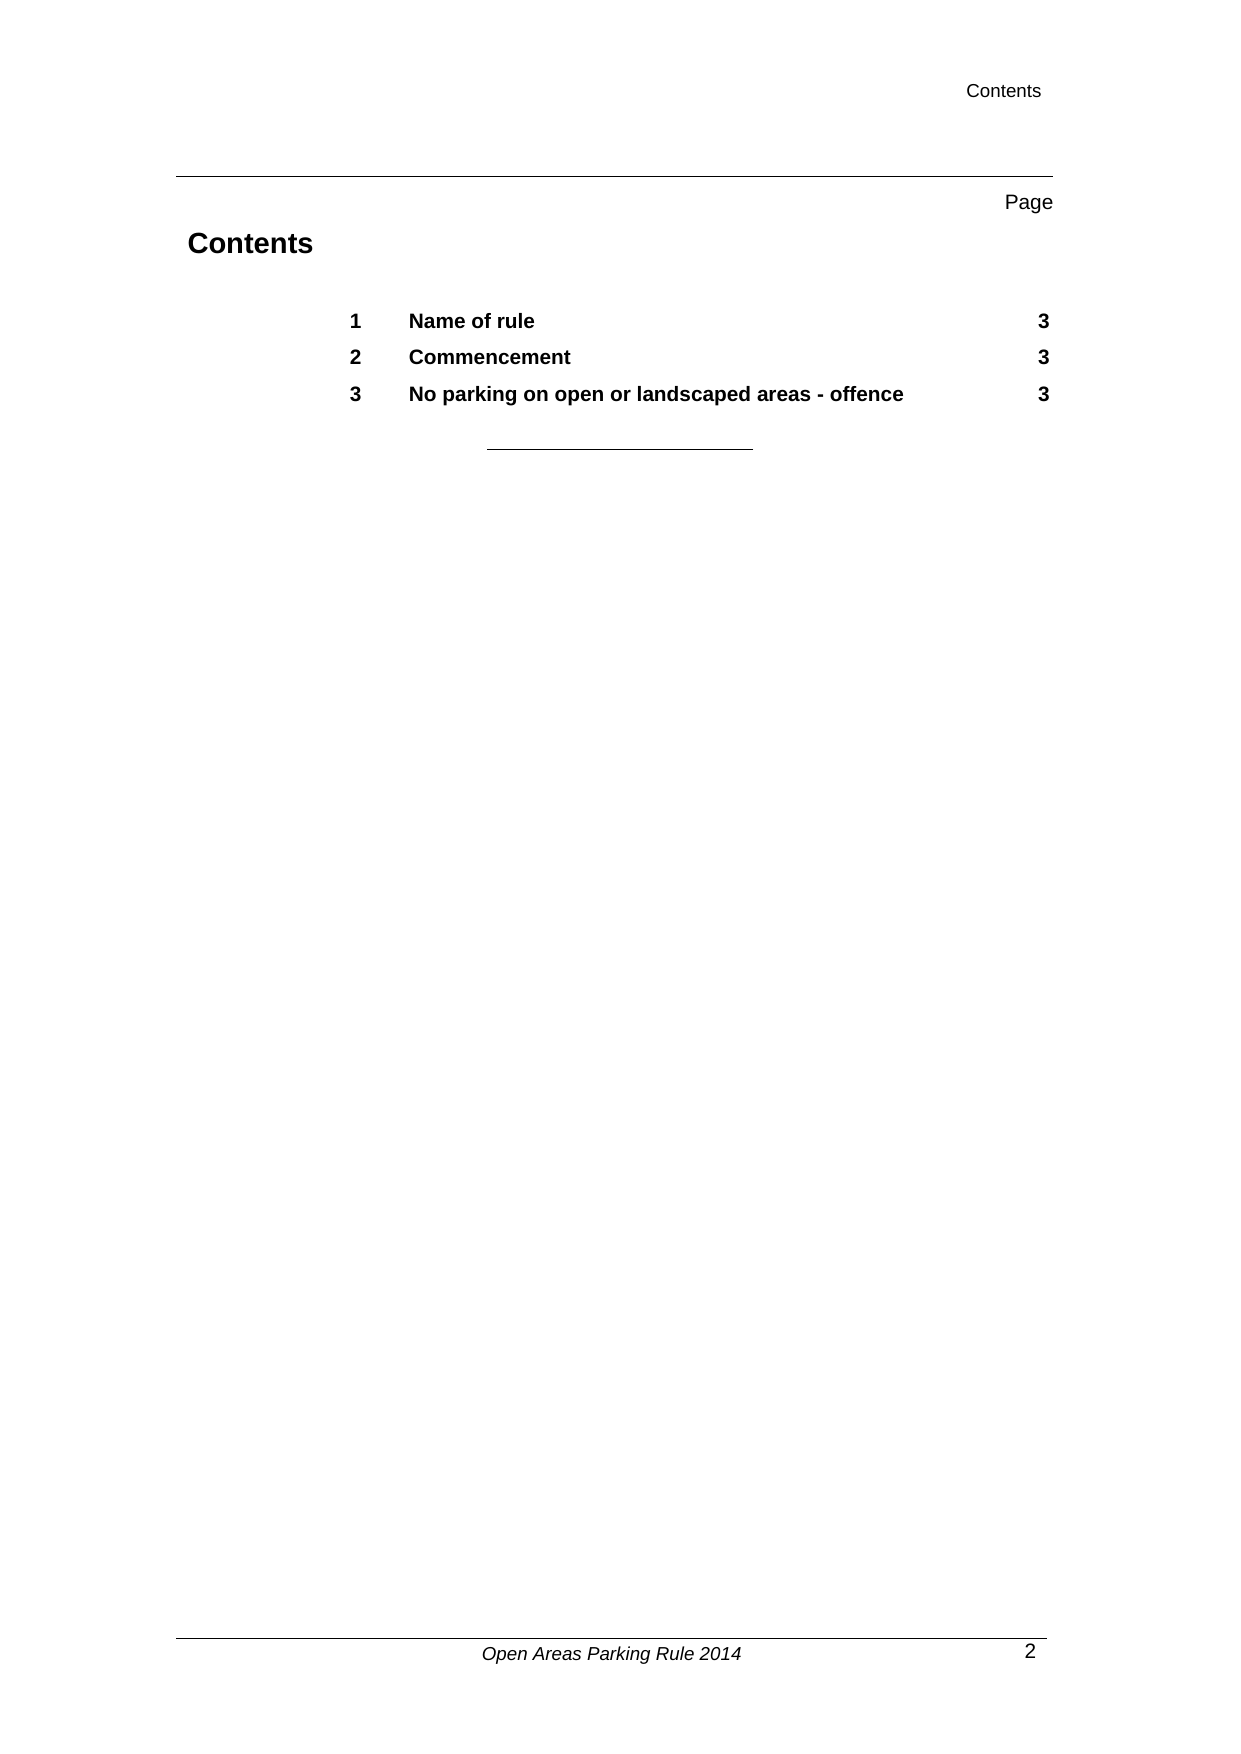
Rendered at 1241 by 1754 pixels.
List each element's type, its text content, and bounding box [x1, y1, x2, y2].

text 3 No parking on open or landscaped areas - offence 3 [349, 381, 979, 405]
text 2 Commencement 3 [349, 345, 979, 369]
text Contents [187, 226, 1053, 259]
text 1 Name of rule 3 [349, 308, 979, 332]
